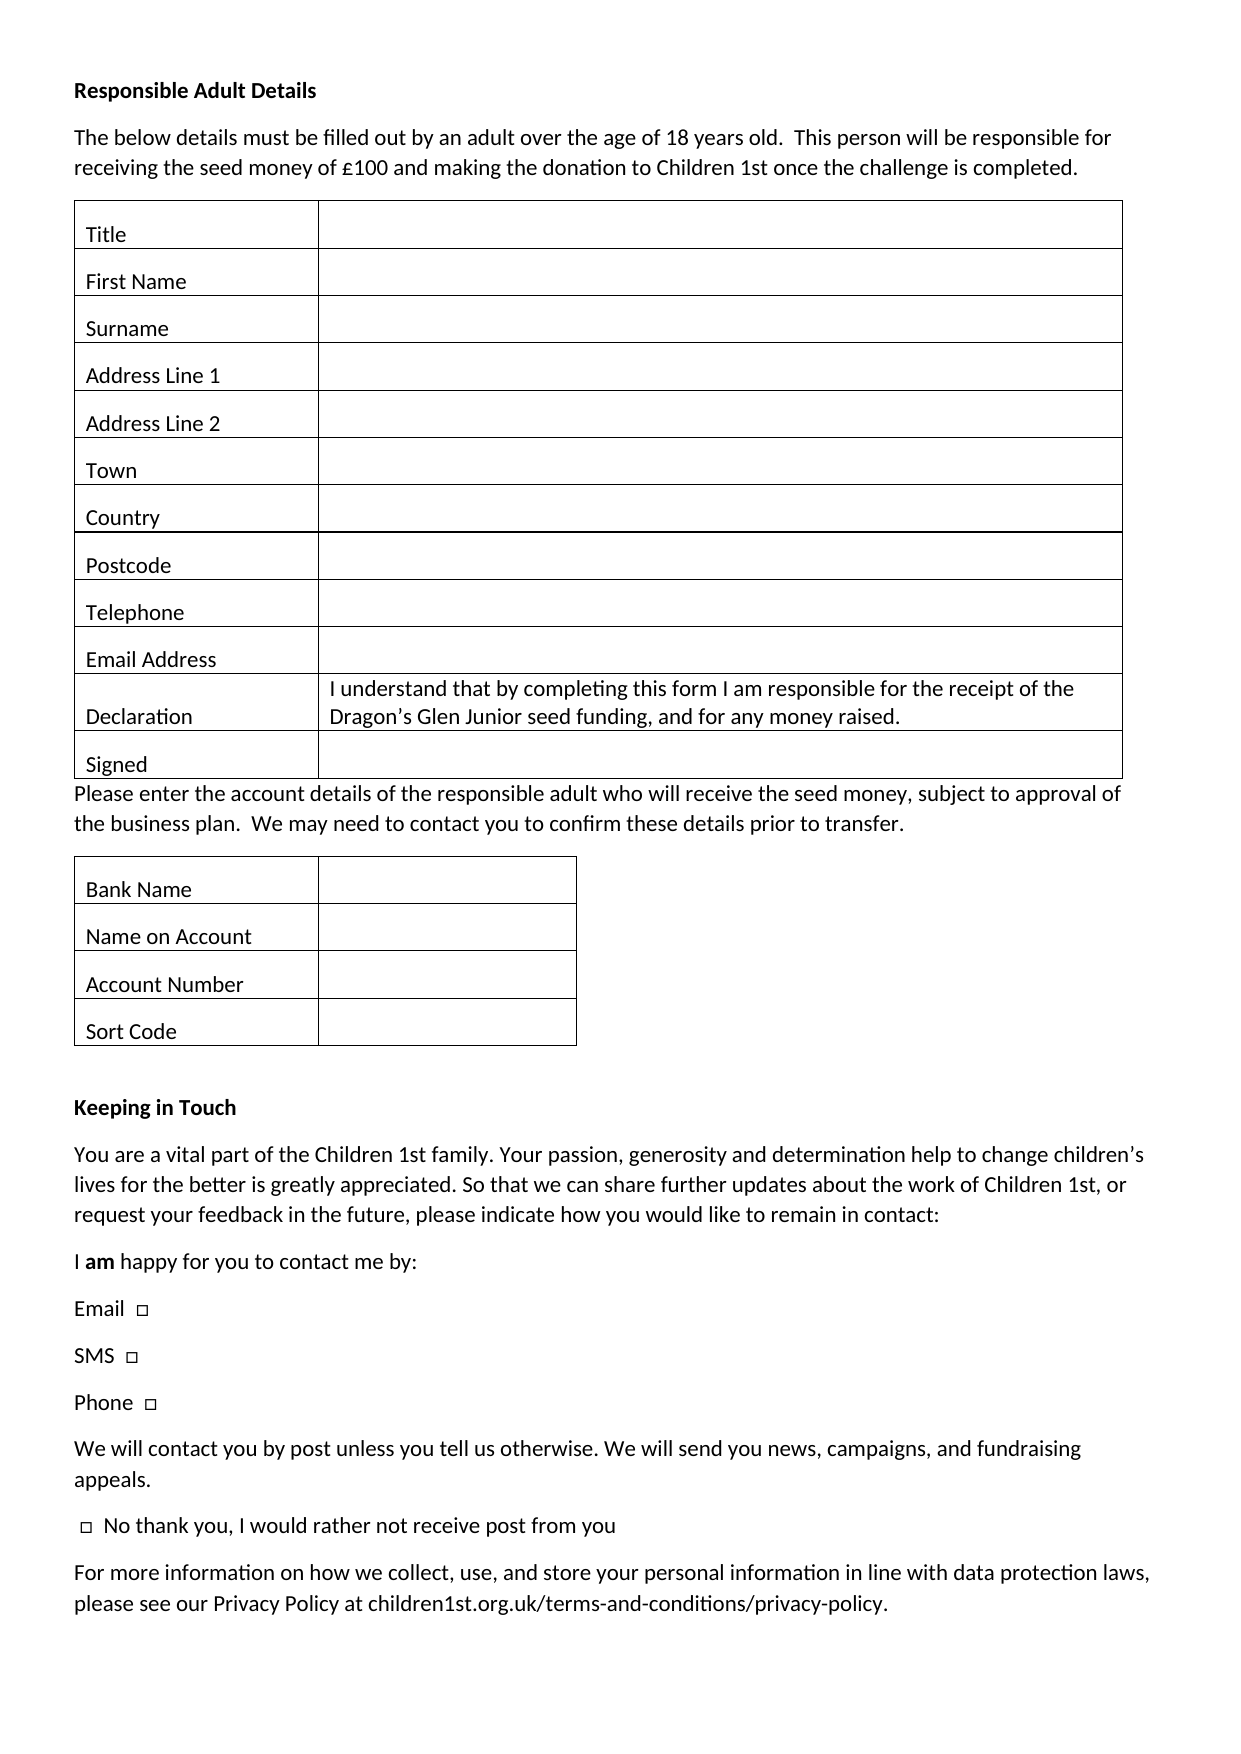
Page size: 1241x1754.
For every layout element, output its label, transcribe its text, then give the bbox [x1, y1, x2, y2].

text SMS □ [74, 1341, 1152, 1369]
table_cell [319, 580, 1122, 626]
text Email □ [74, 1294, 1152, 1322]
text □ No thank you, I would rather not receive post from you [74, 1512, 1152, 1540]
table_cell [319, 485, 1122, 531]
table_cell [319, 731, 1122, 778]
table_cell [319, 999, 576, 1045]
table_cell [319, 904, 576, 950]
table_cell Signed [75, 731, 318, 778]
text You are a vital part of the Children 1st family. Your passion, generosity and determination help to change children’s lives for the better is greatly appreciated. So that we can share further updates about the work of Children 1st, or request your feedback in the future, please indicate how you would like to remain in contact: [74, 1140, 1152, 1228]
table_cell First Name [75, 249, 318, 295]
table_header Bank Name [75, 857, 318, 903]
text Keeping in Touch [74, 1093, 1152, 1121]
text The below details must be filled out by an adult over the age of 18 years old. This person will be responsible for receiving the seed money of £100 and making the donation to Children 1st once the challenge is completed. [74, 123, 1152, 182]
table_cell Country [75, 485, 318, 531]
text For more information on how we collect, use, and store your personal information in line with data protection laws, please see our Privacy Policy at children1st.org.uk/terms-and-conditions/privacy-policy. [74, 1558, 1152, 1617]
table_cell Email Address [75, 627, 318, 673]
table_cell Surname [75, 296, 318, 342]
table_cell Postcode [75, 533, 318, 579]
table_cell [319, 533, 1122, 579]
table_cell Town [75, 438, 318, 484]
table_header [319, 857, 576, 903]
text Responsible Adult Details [74, 76, 1152, 104]
table_cell Name on Account [75, 904, 318, 950]
table_cell [319, 249, 1122, 295]
table_cell Declaration [75, 674, 318, 730]
table_cell Address Line 2 [75, 391, 318, 437]
table_cell [319, 438, 1122, 484]
table_header [319, 201, 1122, 248]
table_cell Sort Code [75, 999, 318, 1045]
table_cell [319, 343, 1122, 389]
text We will contact you by post unless you tell us otherwise. We will send you news, campaigns, and fundraising appeals. [74, 1434, 1152, 1493]
table_header Title [75, 201, 318, 248]
table_cell [319, 391, 1122, 437]
text Please enter the account details of the responsible adult who will receive the seed money, subject to approval of the business plan. We may need to contact you to confirm these details prior to transfer. [74, 779, 1152, 837]
table_cell Telephone [75, 580, 318, 626]
text I am happy for you to contact me by: [74, 1247, 1152, 1275]
table_cell Account Number [75, 951, 318, 998]
table_cell I understand that by completing this form I am responsible for the receipt of the Dragon’s Glen Junior seed funding, and for any money raised. [319, 674, 1122, 730]
table_cell [319, 627, 1122, 673]
table_cell Address Line 1 [75, 343, 318, 389]
table_cell [319, 296, 1122, 342]
table_cell [319, 951, 576, 998]
text Phone □ [74, 1388, 1152, 1416]
